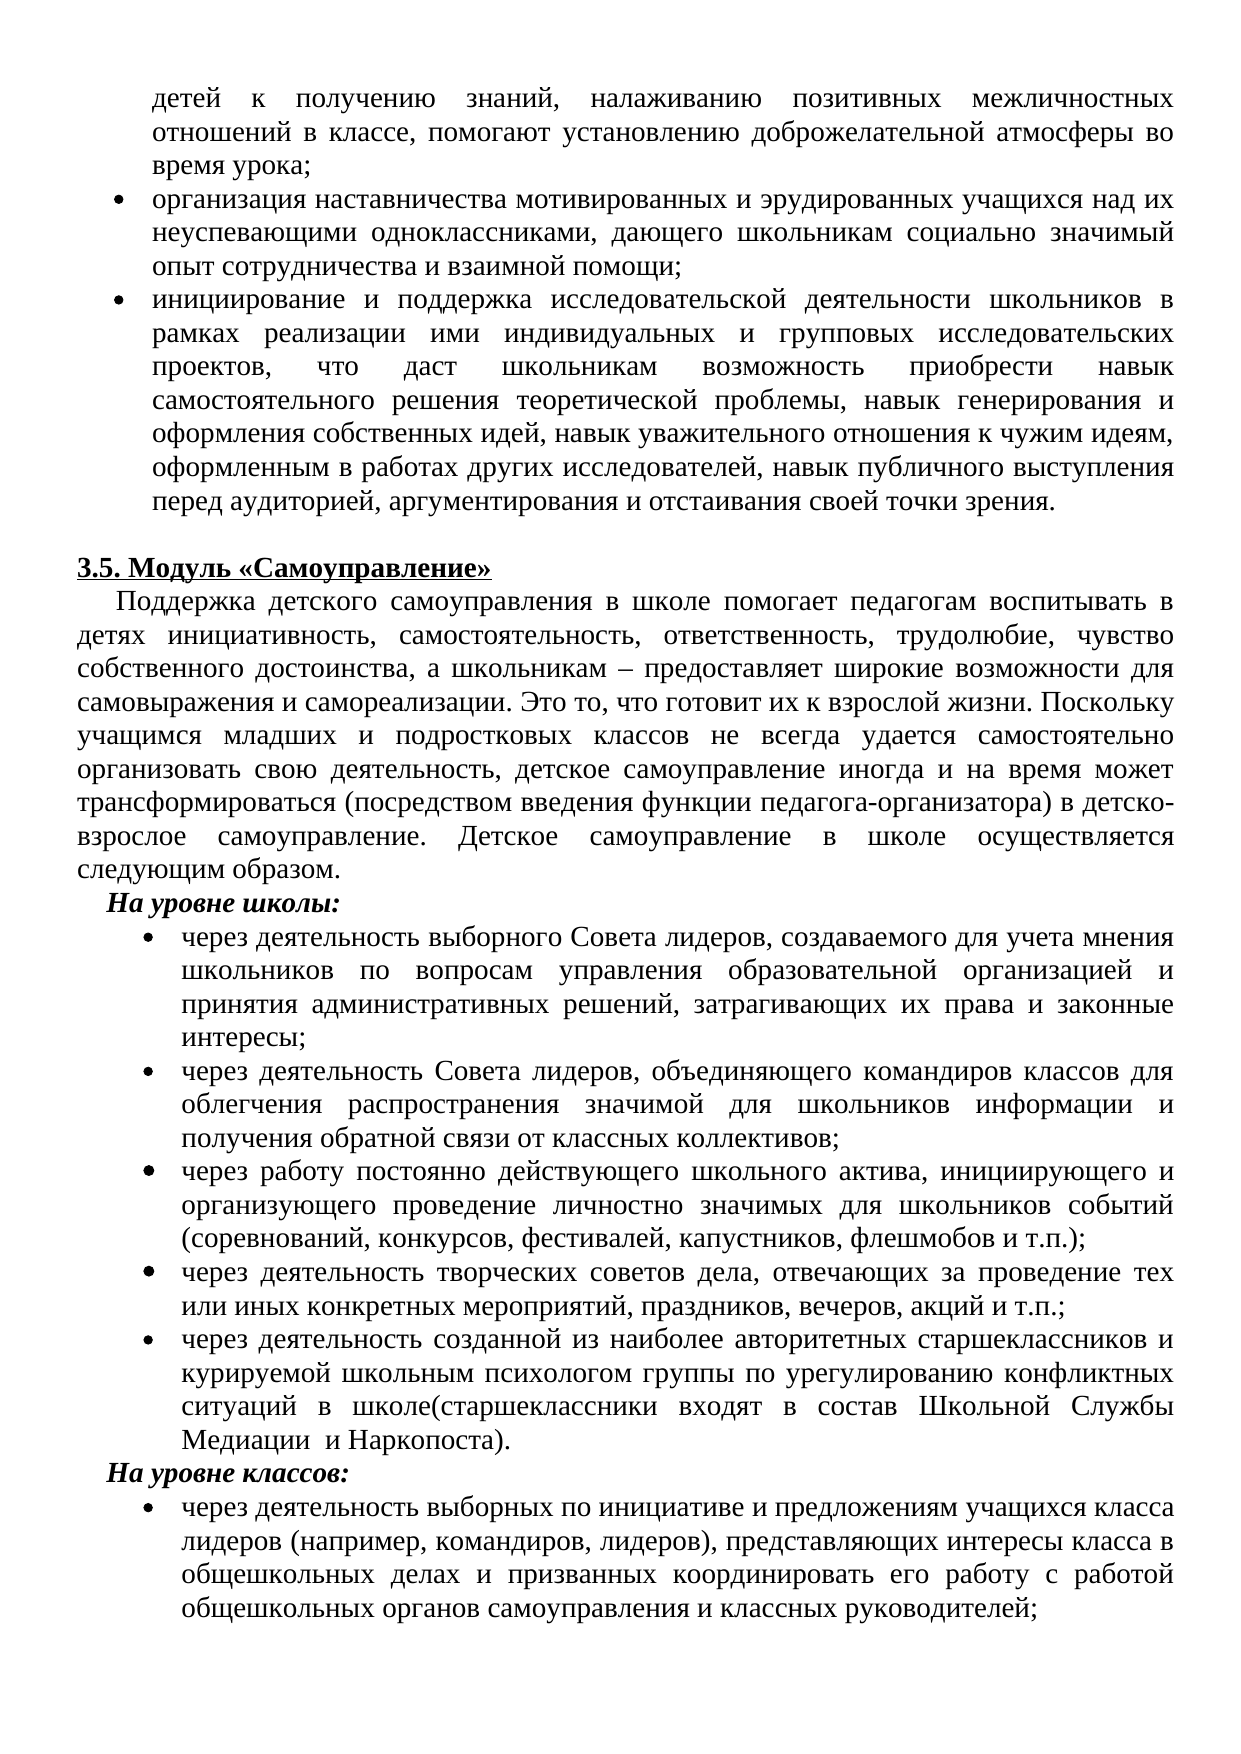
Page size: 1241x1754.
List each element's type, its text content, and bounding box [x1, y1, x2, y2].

text На уровне школы: [106, 885, 1175, 919]
list организация наставничества мотивированных и эрудированных учащихся над их неуспевающими одноклассниками, дающего школьникам социально значимый опыт сотрудничества и взаимной помощи; [114, 181, 1175, 281]
list через деятельность выборных по инициативе и предложениям учащихся класса лидеров (например, командиров, лидеров), представляющих интересы класса в общешкольных делах и призванных координировать его работу с работой общешкольных органов самоуправления и классных руководителей; [144, 1489, 1175, 1623]
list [114, 80, 1175, 181]
list инициирование и поддержка исследовательской деятельности школьников в рамках реализации ими индивидуальных и групповых исследовательских проектов, что даст школьникам возможность приобрести навык самостоятельного решения теоретической проблемы, навык генерирования и оформления собственных идей, навык уважительного отношения к чужим идеям, оформленным в работах других исследователей, навык публичного выступления перед аудиторией, аргументирования и отстаивания своей точки зрения. [114, 281, 1175, 516]
text 3.5. Модуль «Самоуправление» [77, 550, 1175, 583]
list через деятельность Совета лидеров, объединяющего командиров классов для облегчения распространения значимой для школьников информации и получения обратной связи от классных коллективов; [144, 1053, 1175, 1153]
list через деятельность выборного Совета лидеров, создаваемого для учета мнения школьников по вопросам управления образовательной организацией и принятия административных решений, затрагивающих их права и законные интересы; [144, 919, 1175, 1053]
list через деятельность творческих советов дела, отвечающих за проведение тех или иных конкретных мероприятий, праздников, вечеров, акций и т.п.; [144, 1254, 1175, 1321]
list через деятельность созданной из наиболее авторитетных старшеклассников и курируемой школьным психологом группы по урегулированию конфликтных ситуаций в школе(старшеклассники входят в состав Школьной Службы Медиации и Наркопоста). [144, 1321, 1175, 1456]
text На уровне классов: [106, 1456, 1175, 1489]
list через работу постоянно действующего школьного актива, инициирующего и организующего проведение личностно значимых для школьников событий (соревнований, конкурсов, фестивалей, капустников, флешмобов и т.п.); [144, 1153, 1175, 1254]
text Поддержка детского самоуправления в школе помогает педагогам воспитывать в детях инициативность, самостоятельность, ответственность, трудолюбие, чувство собственного достоинства, а школьникам – предоставляет широкие возможности для самовыражения и самореализации. Это то, что готовит их к взрослой жизни. Поскольку учащимся младших и подростковых классов не всегда удается самостоятельно организовать свою деятельность, детское самоуправление иногда и на время может трансформироваться (посредством введения функции педагога-организатора) в детско-взрослое самоуправление. Детское самоуправление в школе осуществляется следующим образом. [77, 583, 1175, 885]
